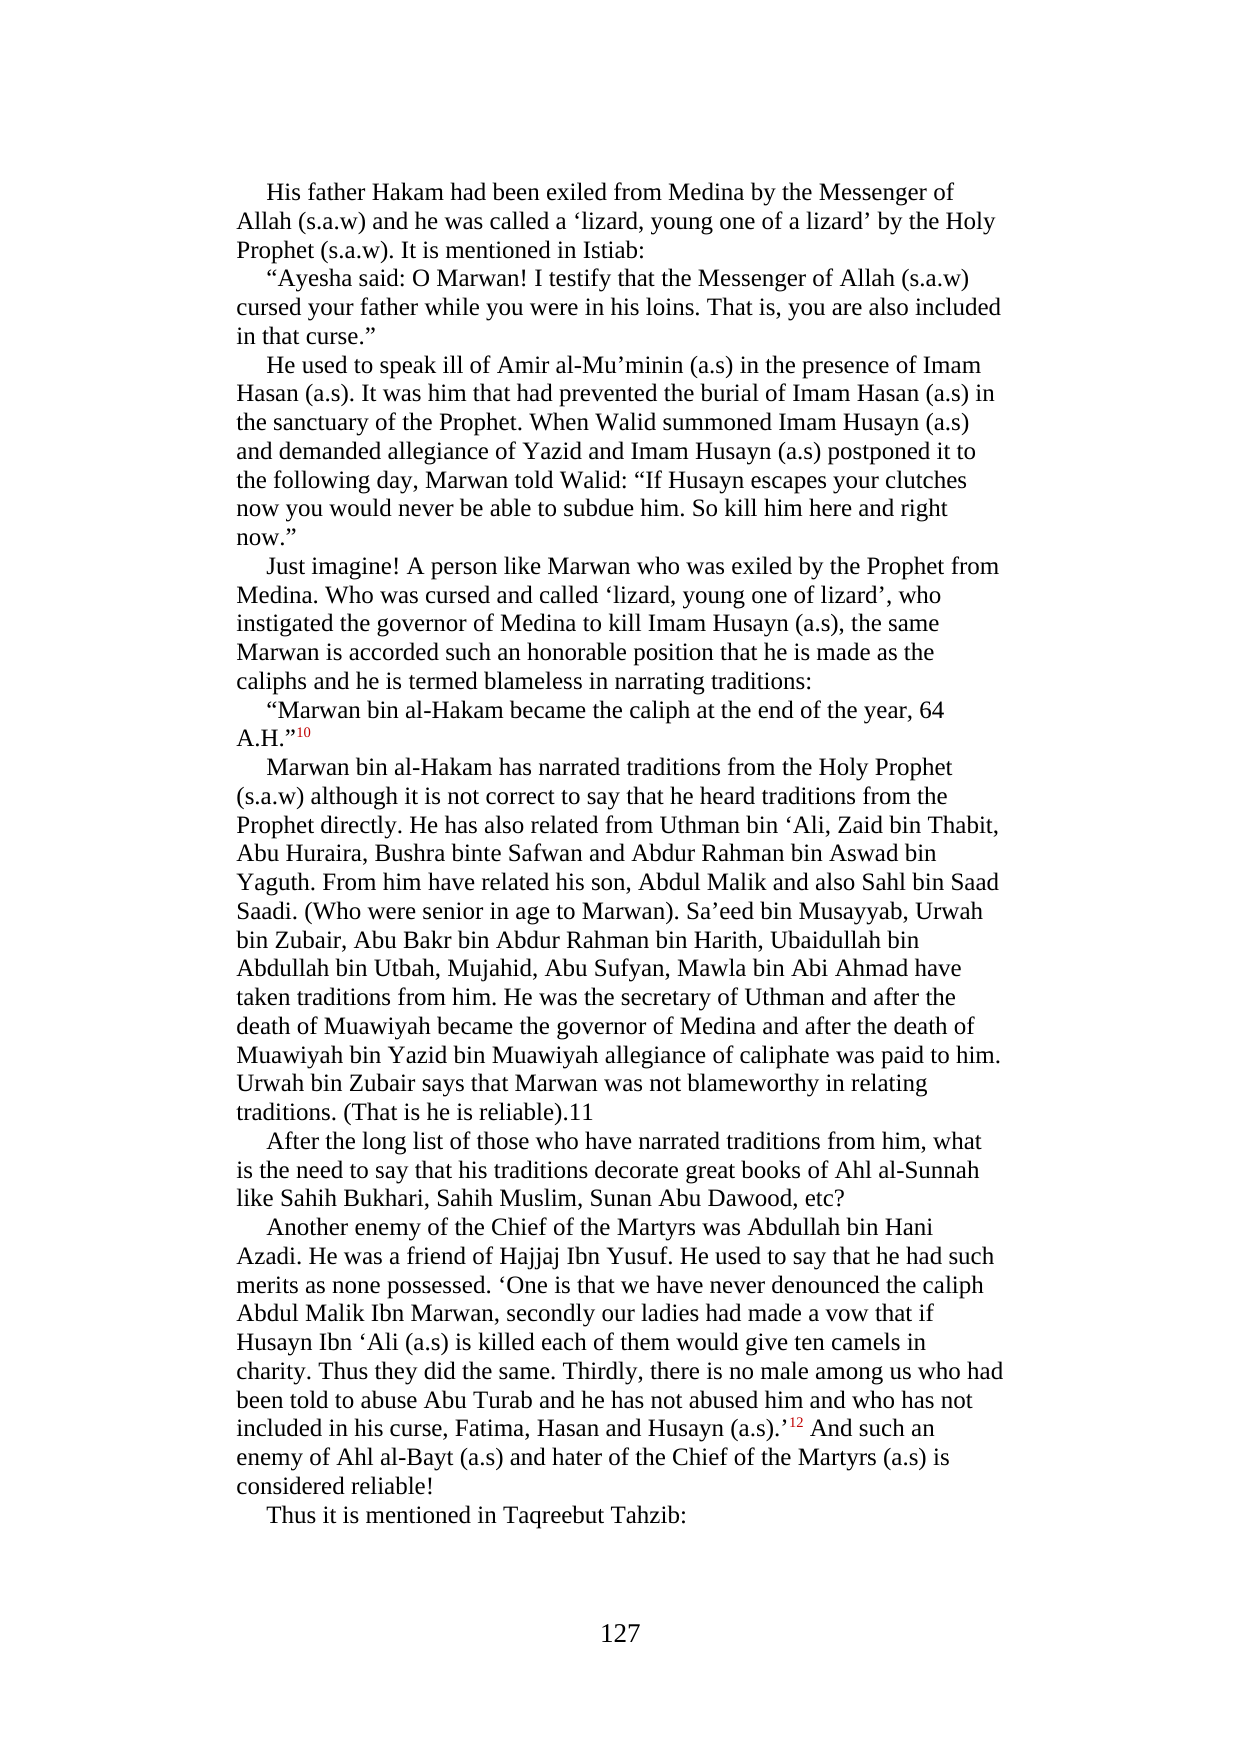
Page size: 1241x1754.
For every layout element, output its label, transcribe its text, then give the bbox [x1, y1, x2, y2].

text Another enemy of the Chief of the Martyrs was Abdullah bin Hani Azadi. He was a friend of Hajjaj Ibn Yusuf. He used to say that he had such merits as none possessed. ‘One is that we have never denounced the caliph Abdul Malik Ibn Marwan, secondly our ladies had made a vow that if Husayn Ibn ‘Ali (a.s) is killed each of them would give ten camels in charity. Thus they did the same. Thirdly, there is no male among us who had been told to abuse Abu Turab and he has not abused him and who has not included in his curse, Fatima, Hasan and Husayn (a.s).’12 And such an enemy of Ahl al-Bayt (a.s) and hater of the Chief of the Martyrs (a.s) is considered reliable! [236, 1212, 1004, 1500]
text “Ayesha said: O Marwan! I testify that the Messenger of Allah (s.a.w) cursed your father while you were in his loins. That is, you are also included in that curse.” [236, 263, 1004, 350]
text Marwan bin al-Hakam has narrated traditions from the Holy Prophet (s.a.w) although it is not correct to say that he heard traditions from the Prophet directly. He has also related from Uthman bin ‘Ali, Zaid bin Thabit, Abu Huraira, Bushra binte Safwan and Abdur Rahman bin Aswad bin Yaguth. From him have related his son, Abdul Malik and also Sahl bin Saad Saadi. (Who were senior in age to Marwan). Sa’eed bin Musayyab, Urwah bin Zubair, Abu Bakr bin Abdur Rahman bin Harith, Ubaidullah bin Abdullah bin Utbah, Mujahid, Abu Sufyan, Mawla bin Abi Ahmad have taken traditions from him. He was the secretary of Uthman and after the death of Muawiyah became the governor of Medina and after the death of Muawiyah bin Yazid bin Muawiyah allegiance of caliphate was paid to him. Urwah bin Zubair says that Marwan was not blameworthy in relating traditions. (That is he is reliable).11 [236, 752, 1004, 1126]
text His father Hakam had been exiled from Medina by the Messenger of Allah (s.a.w) and he was called a ‘lizard, young one of a lizard’ by the Holy Prophet (s.a.w). It is mentioned in Istiab: [236, 177, 1004, 263]
text Just imagine! A person like Marwan who was exiled by the Prophet from Medina. Who was cursed and called ‘lizard, young one of lizard’, who instigated the governor of Medina to kill Imam Husayn (a.s), the same Marwan is accorded such an honorable position that he is made as the caliphs and he is termed blameless in narrating traditions: [236, 551, 1004, 695]
text After the long list of those who have narrated traditions from him, what is the need to say that his traditions decorate great books of Ahl al-Sunnah like Sahih Bukhari, Sahih Muslim, Sunan Abu Dawood, etc? [236, 1126, 1004, 1212]
text He used to speak ill of Amir al-Mu’minin (a.s) in the presence of Imam Hasan (a.s). It was him that had prevented the burial of Imam Hasan (a.s) in the sanctuary of the Prophet. When Walid summoned Imam Husayn (a.s) and demanded allegiance of Yazid and Imam Husayn (a.s) postponed it to the following day, Marwan told Walid: “If Husayn escapes your clutches now you would never be able to subdue him. So kill him here and right now.” [236, 350, 1004, 551]
text “Marwan bin al-Hakam became the caliph at the end of the year, 64 A.H.”10 [236, 695, 1004, 752]
text Thus it is mentioned in Taqreebut Tahzib: [236, 1500, 1004, 1528]
